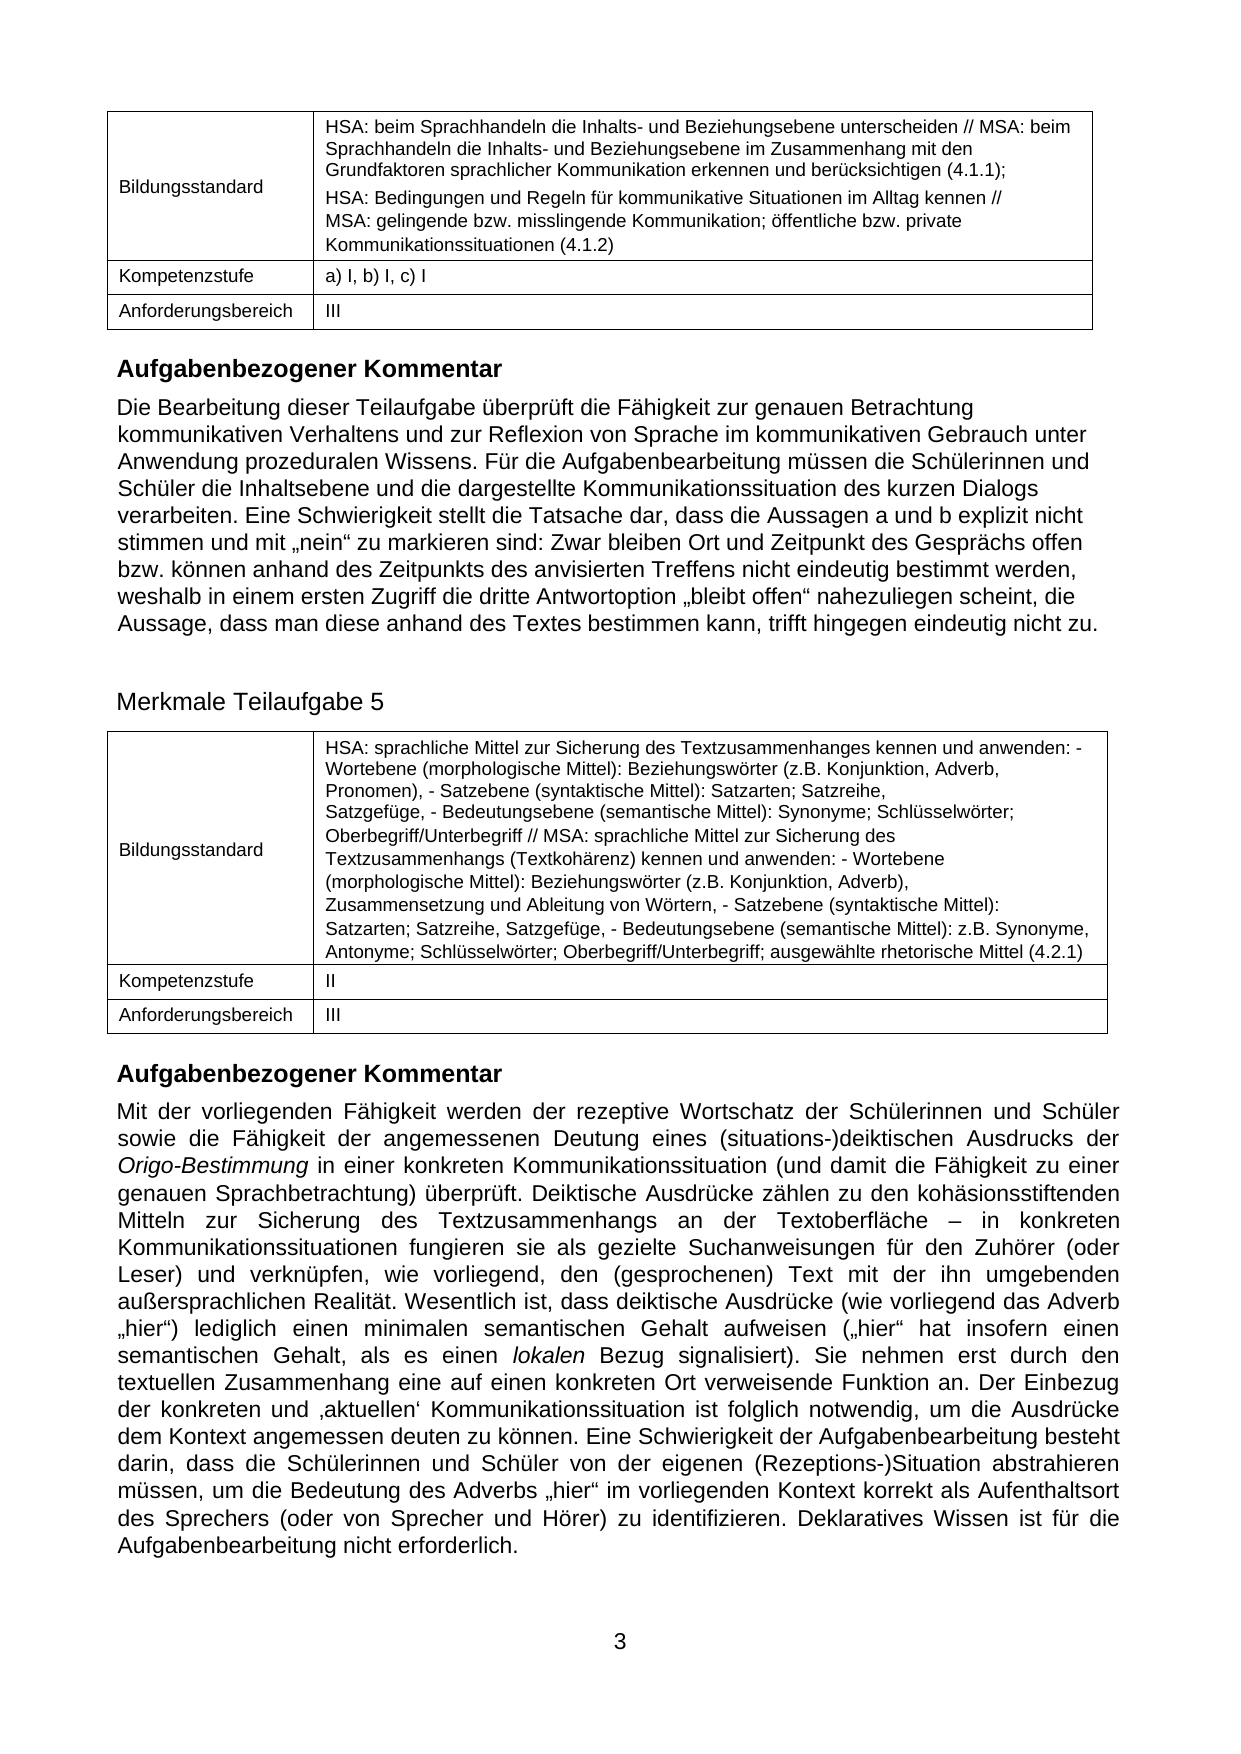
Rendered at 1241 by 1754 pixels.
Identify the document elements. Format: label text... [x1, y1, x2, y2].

text Aufgabenbezogener Kommentar [116, 354, 1121, 383]
table_header Bildungsstandard [108, 732, 313, 964]
table_cell a) I, b) I, c) I [314, 261, 1092, 294]
table_cell Anforderungsbereich [108, 1000, 313, 1033]
text Aufgabenbezogener Kommentar [116, 1059, 1121, 1088]
table_cell III [314, 1000, 1107, 1033]
table_cell III [314, 295, 1092, 328]
table_cell Kompetenzstufe [108, 261, 313, 294]
table_header HSA: sprachliche Mittel zur Sicherung des Textzusammenhanges kennen und anwenden: - Wortebene (morphologische Mittel): Beziehungswörter (z.B. Konjunktion, Adverb, Pronomen), - Satzebene (syntaktische Mittel): Satzarten; Satzreihe, Satzgefüge, - Bedeutungsebene (semantische Mittel): Synonyme; Schlüsselwörter; Oberbegriff/Unterbegriff // MSA: sprachliche Mittel zur Sicherung des Textzusammenhangs (Textkohärenz) kennen und anwenden: - Wortebene (morphologische Mittel): Beziehungswörter (z.B. Konjunktion, Adverb), Zusammensetzung und Ableitung von Wörtern, - Satzebene (syntaktische Mittel): Satzarten; Satzreihe, Satzgefüge, - Bedeutungsebene (semantische Mittel): z.B. Synonyme, Antonyme; Schlüsselwörter; Oberbegriff/Unterbegriff; ausgewählte rhetorische Mittel (4.2.1) [314, 732, 1107, 964]
text Merkmale Teilaufgabe 5 [116, 687, 1121, 716]
table_cell Kompetenzstufe [108, 965, 313, 998]
table_cell Anforderungsbereich [108, 295, 313, 328]
table_cell II [314, 965, 1107, 998]
table_header HSA: beim Sprachhandeln die Inhalts- und Beziehungsebene unterscheiden // MSA: beim Sprachhandeln die Inhalts- und Beziehungsebene im Zusammenhang mit den Grundfaktoren sprachlicher Kommunikation erkennen und berücksichtigen (4.1.1); HSA: Bedingungen und Regeln für kommunikative Situationen im Alltag kennen // MSA: gelingende bzw. misslingende Kommunikation; öffentliche bzw. private Kommunikationssituationen (4.1.2) [314, 112, 1092, 259]
text Die Bearbeitung dieser Teilaufgabe überprüft die Fähigkeit zur genauen Betrachtung kommunikativen Verhaltens und zur Reflexion von Sprache im kommunikativen Gebrauch unter Anwendung prozeduralen Wissens. Für die Aufgabenbearbeitung müssen die Schülerinnen und Schüler die Inhaltsebene und die dargestellte Kommunikationssituation des kurzen Dialogs verarbeiten. Eine Schwierigkeit stellt die Tatsache dar, dass die Aussagen a und b explizit nicht stimmen und mit „nein“ zu markieren sind: Zwar bleiben Ort und Zeitpunkt des Gesprächs offen bzw. können anhand des Zeitpunkts des anvisierten Treffens nicht eindeutig bestimmt werden, weshalb in einem ersten Zugriff die dritte Antwortoption „bleibt offen“ nahezuliegen scheint, die Aussage, dass man diese anhand des Textes bestimmen kann, trifft hingegen eindeutig nicht zu. [116, 394, 1121, 637]
table_header Bildungsstandard [108, 112, 313, 259]
text Mit der vorliegenden Fähigkeit werden der rezeptive Wortschatz der Schülerinnen und Schüler sowie die Fähigkeit der angemessenen Deutung eines (situations-)deiktischen Ausdrucks der Origo-Bestimmung in einer konkreten Kommunikationssituation (und damit die Fähigkeit zu einer genauen Sprachbetrachtung) überprüft. Deiktische Ausdrücke zählen zu den kohäsionsstiftenden Mitteln zur Sicherung des Textzusammenhangs an der Textoberfläche – in konkreten Kommunikationssituationen fungieren sie als gezielte Suchanweisungen für den Zuhörer (oder Leser) und verknüpfen, wie vorliegend, den (gesprochenen) Text mit der ihn umgebenden außersprachlichen Realität. Wesentlich ist, dass deiktische Ausdrücke (wie vorliegend das Adverb „hier“) lediglich einen minimalen semantischen Gehalt aufweisen („hier“ hat insofern einen semantischen Gehalt, als es einen lokalen Bezug signalisiert). Sie nehmen erst durch den textuellen Zusammenhang eine auf einen konkreten Ort verweisende Funktion an. Der Einbezug der konkreten und ‚aktuellen‘ Kommunikationssituation ist folglich notwendig, um die Ausdrücke dem Kontext angemessen deuten zu können. Eine Schwierigkeit der Aufgabenbearbeitung besteht darin, dass die Schülerinnen und Schüler von der eigenen (Rezeptions-)Situation abstrahieren müssen, um die Bedeutung des Adverbs „hier“ im vorliegenden Kontext korrekt als Aufenthaltsort des Sprechers (oder von Sprecher und Hörer) zu identifizieren. Deklaratives Wissen ist für die Aufgabenbearbeitung nicht erforderlich. [116, 1098, 1121, 1558]
